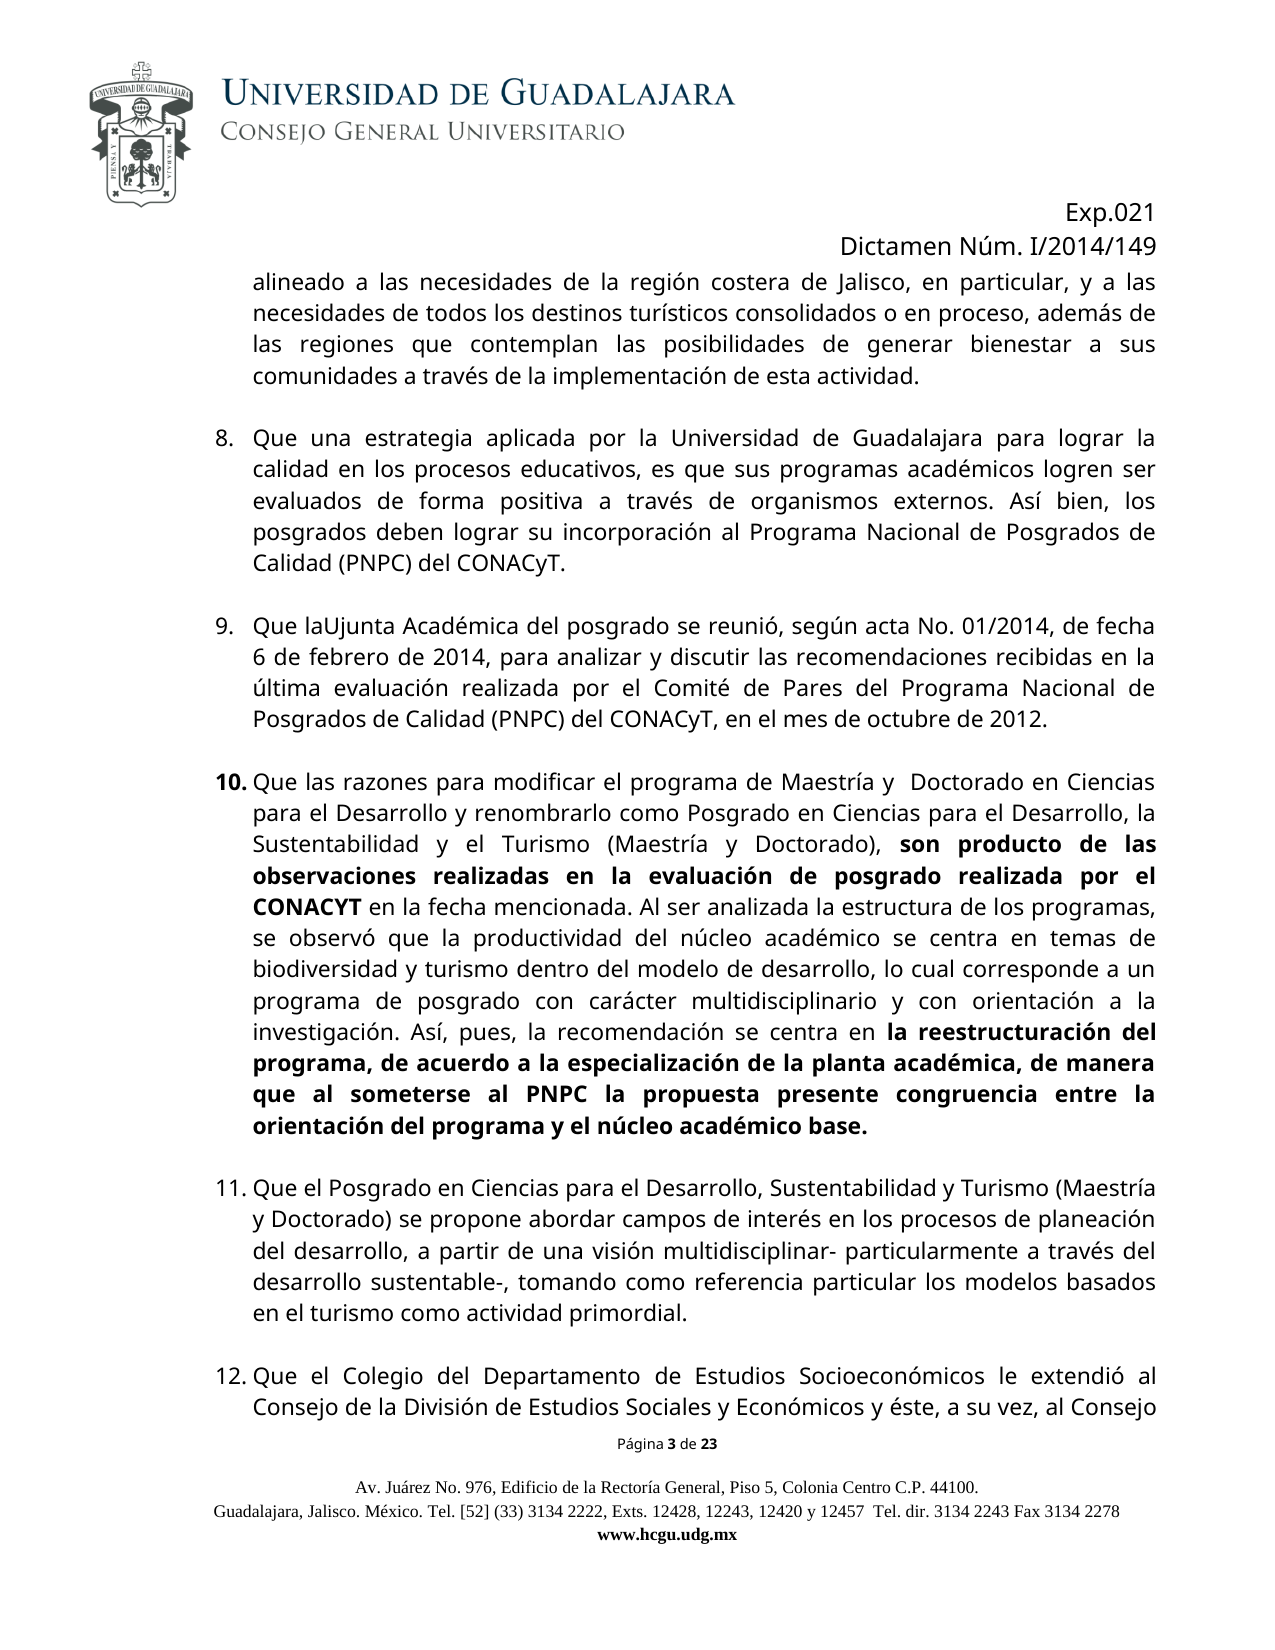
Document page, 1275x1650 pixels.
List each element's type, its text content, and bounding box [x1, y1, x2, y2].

list Que laUjunta Académica del posgrado se reunió, según acta No. 01/2014, de fecha 6 de febrero de 2014, para analizar y discutir las recomendaciones recibidas en la última evaluación realizada por el Comité de Pares del Programa Nacional de Posgrados de Calidad (PNPC) del CONACyT, en el mes de octubre de 2012. [215, 609, 1157, 734]
list Que una estrategia aplicada por la Universidad de Guadalajara para lograr la calidad en los procesos educativos, es que sus programas académicos logren ser evaluados de forma positiva a través de organismos externos. Así bien, los posgrados deben lograr su incorporación al Programa Nacional de Posgrados de Calidad (PNPC) del CONACyT. [215, 422, 1157, 578]
picture [1, 1, 1274, 268]
list Que las razones para modificar el programa de Maestría y Doctorado en Ciencias para el Desarrollo y renombrarlo como Posgrado en Ciencias para el Desarrollo, la Sustentabilidad y el Turismo (Maestría y Doctorado), son producto de las observaciones realizadas en la evaluación de posgrado realizada por el CONACYT en la fecha mencionada. Al ser analizada la estructura de los programas, se observó que la productividad del núcleo académico se centra en temas de biodiversidad y turismo dentro del modelo de desarrollo, lo cual corresponde a un programa de posgrado con carácter multidisciplinario y con orientación a la investigación. Así, pues, la recomendación se centra en la reestructuración del programa, de acuerdo a la especialización de la planta académica, de manera que al someterse al PNPC la propuesta presente congruencia entre la orientación del programa y el núcleo académico base. [215, 766, 1157, 1141]
list Que el Posgrado en Ciencias para el Desarrollo, Sustentabilidad y Turismo (Maestría y Doctorado) se propone abordar campos de interés en los procesos de planeación del desarrollo, a partir de una visión multidisciplinar- particularmente a través del desarrollo sustentable-, tomando como referencia particular los modelos basados en el turismo como actividad primordial. [215, 1172, 1157, 1328]
